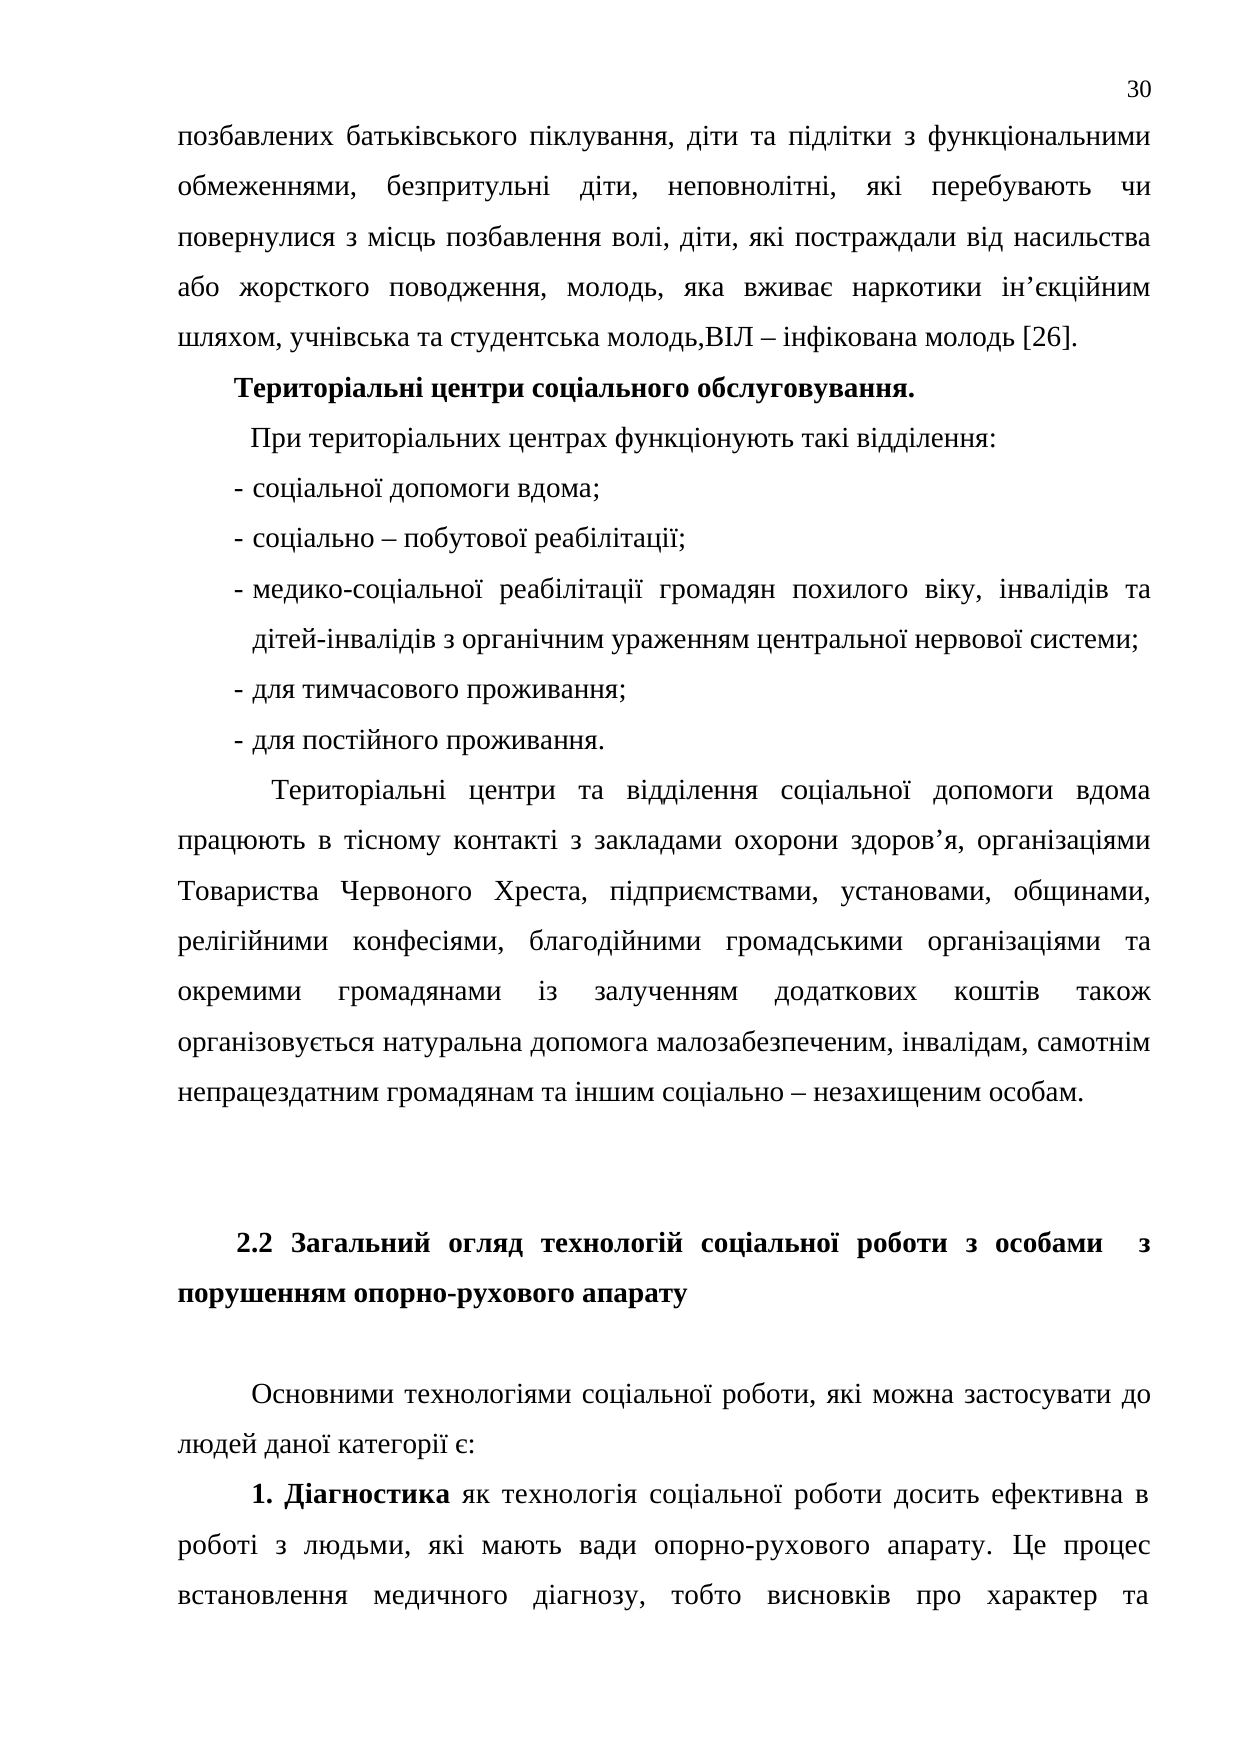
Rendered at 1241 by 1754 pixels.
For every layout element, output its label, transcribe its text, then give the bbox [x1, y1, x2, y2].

text 2.2 Загальний огляд технологій соціальної роботи з особами з порушенням опорно-рухового апарату [177, 1225, 1152, 1309]
text Основними технологіями соціальної роботи, які можна застосувати до людей даної категорії є: [177, 1376, 1152, 1460]
list соціально – побутової реабілітації; [233, 521, 1152, 554]
text Територіальні центри та відділення соціальної допомоги вдома працюють в тісному контакті з закладами охорони здоров’я, організаціями Товариства Червоного Хреста, підприємствами, установами, общинами, релігійними конфесіями, благодійними громадськими організаціями та окремими громадянами із залученням додаткових коштів також організовується натуральна допомога малозабезпеченим, інвалідам, самотнім непрацездатним громадянам та іншим соціально – незахищеним особам. [177, 772, 1152, 1108]
list для постійного проживання. [233, 722, 1152, 755]
text Територіальні центри соціального обслуговування. [177, 370, 1152, 403]
list соціальної допомоги вдома; [233, 470, 1152, 504]
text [177, 118, 1152, 353]
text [177, 1477, 1151, 1611]
list медико-соціальної реабілітації громадян похилого віку, інвалідів та дітей-інвалідів з органічним ураженням центральної нервової системи; [233, 571, 1152, 655]
list для тимчасового проживання; [233, 672, 1152, 705]
text При територіальних центрах функціонують такі відділення: [177, 420, 1152, 453]
